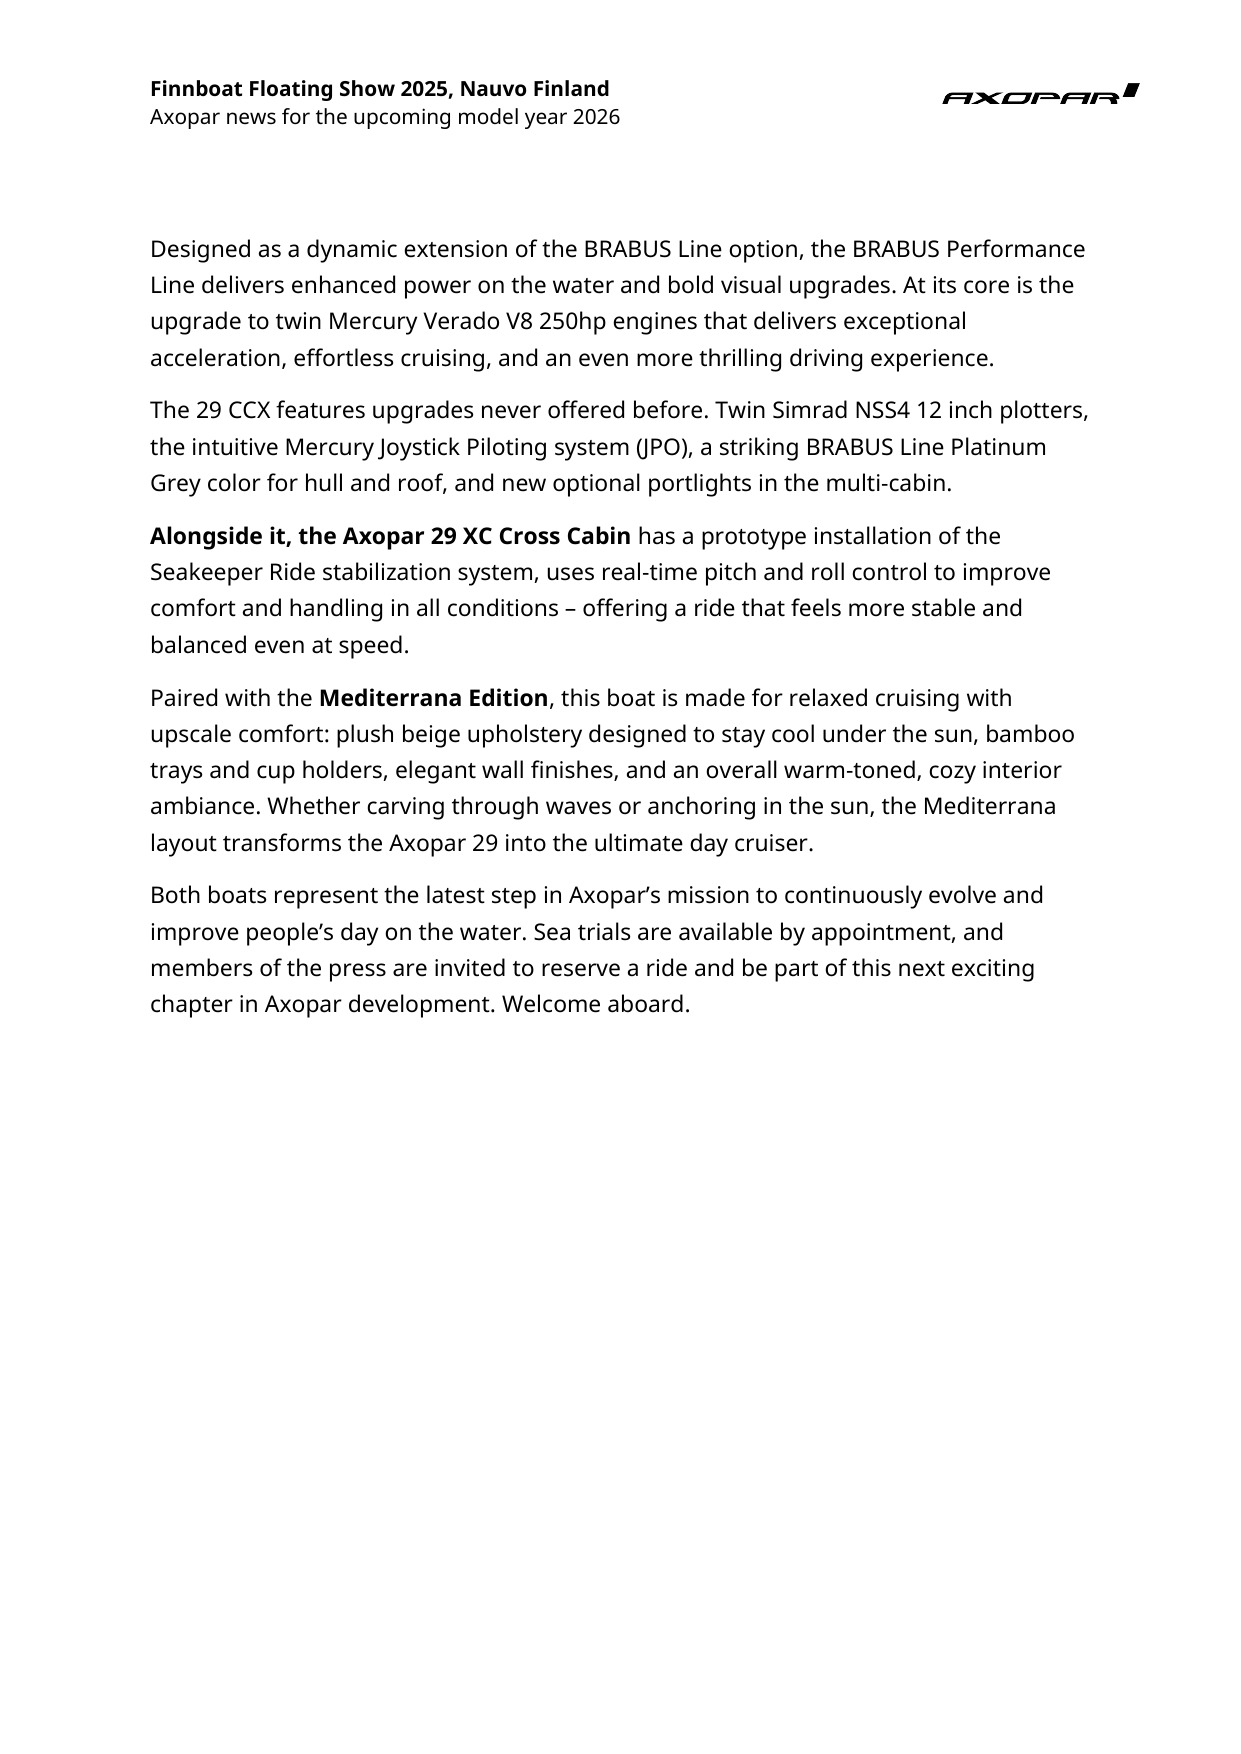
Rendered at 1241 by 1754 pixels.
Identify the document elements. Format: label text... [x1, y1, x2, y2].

text Alongside it, the Axopar 29 XC Cross Cabin has a prototype installation of the Seakeeper Ride stabilization system, uses real-time pitch and roll control to improve comfort and handling in all conditions – offering a ride that feels more stable and balanced even at speed. [150, 520, 1090, 660]
picture [937, 68, 1147, 126]
text Both boats represent the latest step in Axopar’s mission to continuously evolve and improve people’s day on the water. Sea trials are available by appointment, and members of the press are invited to reserve a ride and be part of this next exciting chapter in Axopar development. Welcome aboard. [150, 879, 1090, 1019]
text Designed as a dynamic extension of the BRABUS Line option, the BRABUS Performance Line delivers enhanced power on the water and bold visual upgrades. At its core is the upgrade to twin Mercury Verado V8 250hp engines that delivers exceptional acceleration, effortless cruising, and an even more thrilling driving experience. [150, 233, 1090, 373]
text The 29 CCX features upgrades never offered before. Twin Simrad NSS4 12 inch plotters, the intuitive Mercury Joystick Piloting system (JPO), a striking BRABUS Line Platinum Grey color for hull and roof, and new optional portlights in the multi-cabin. [150, 394, 1090, 498]
text Paired with the Mediterrana Edition, this boat is made for relaxed cruising with upscale comfort: plush beige upholstery designed to stay cool under the sun, bamboo trays and cup holders, elegant wall finishes, and an overall warm-toned, cozy interior ambiance. Whether carving through waves or anchoring in the sun, the Mediterrana layout transforms the Axopar 29 into the ultimate day cruiser. [150, 682, 1090, 858]
